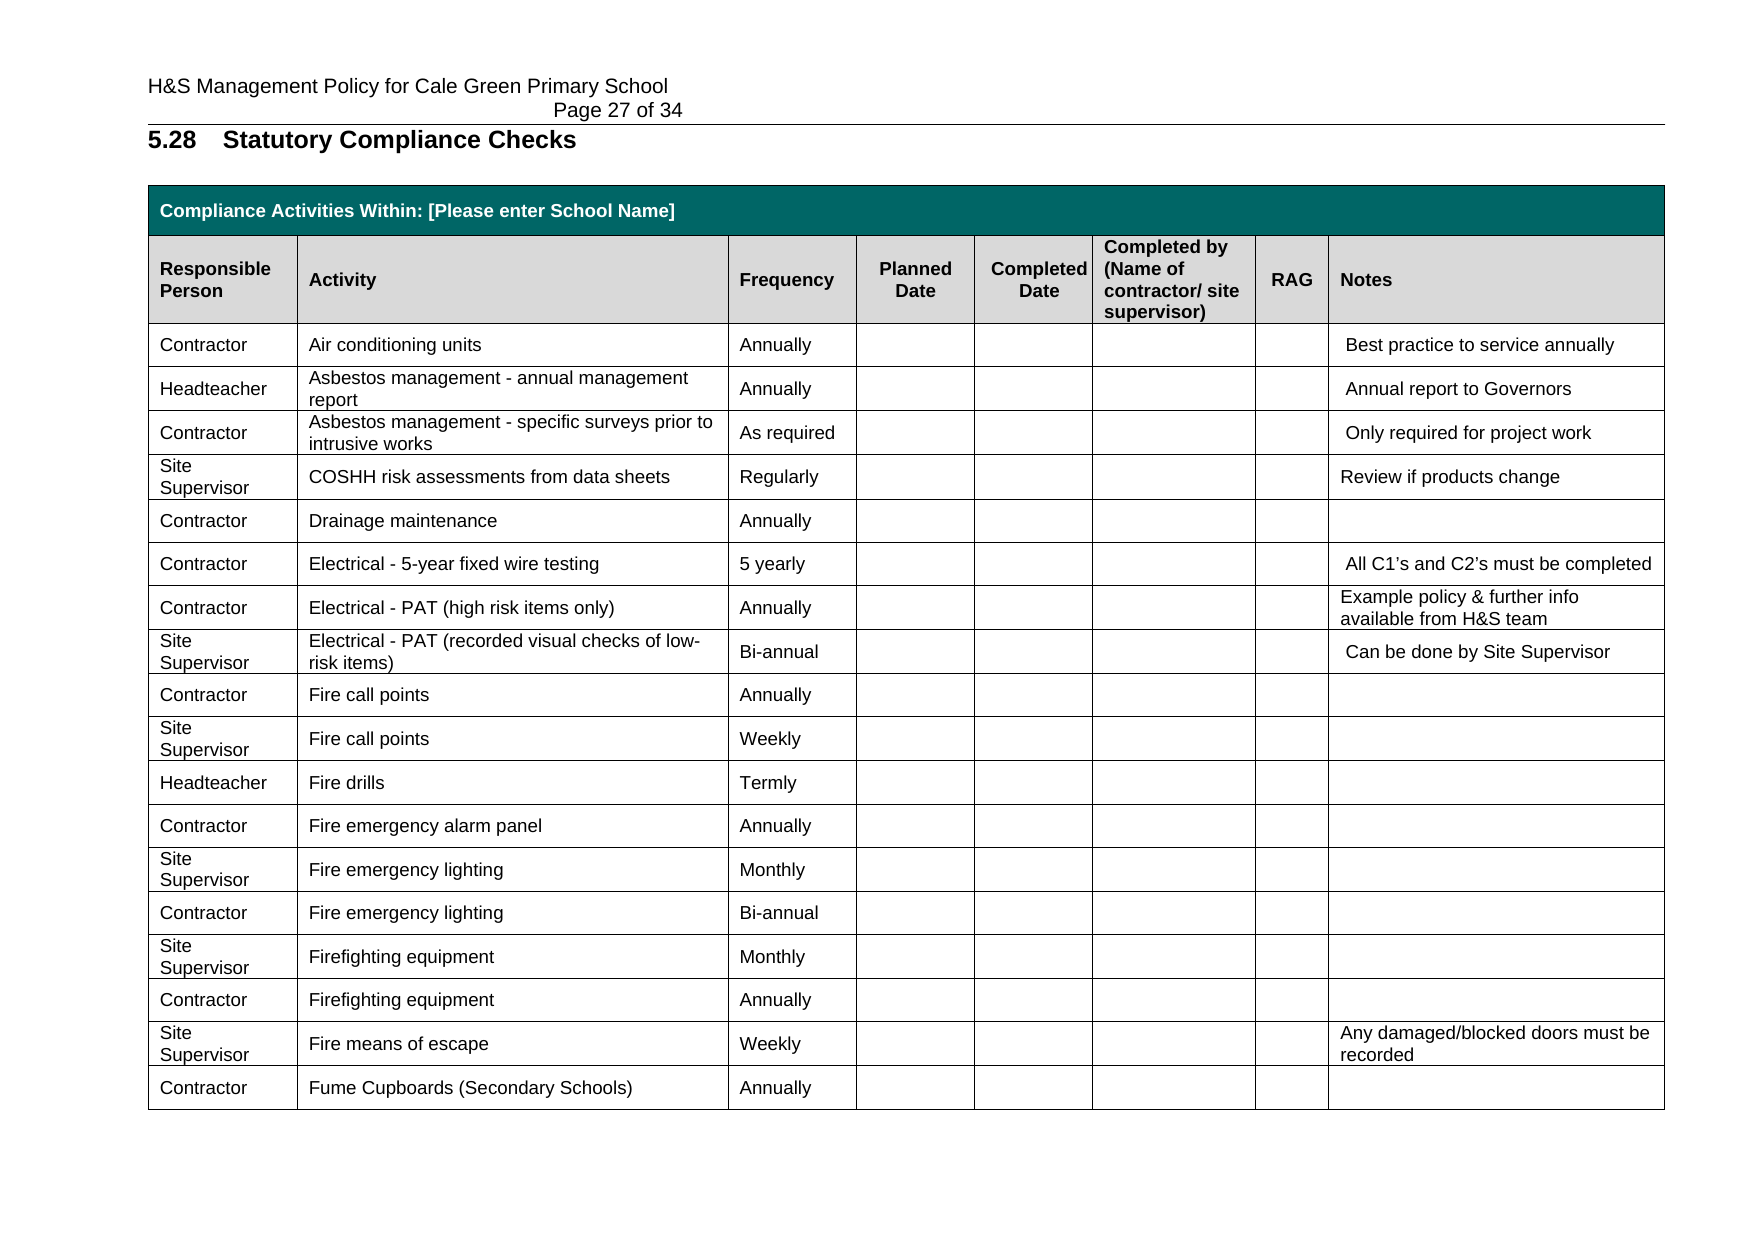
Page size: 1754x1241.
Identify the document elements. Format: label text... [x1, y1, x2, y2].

table_cell [1093, 892, 1255, 934]
table_cell [1329, 979, 1664, 1021]
table_cell [1329, 1066, 1664, 1108]
table_cell [975, 543, 1092, 585]
table_cell [1256, 892, 1328, 934]
table_cell Termly [729, 761, 856, 803]
table_cell [857, 979, 974, 1021]
table_cell Electrical - PAT (high risk items only) [298, 586, 728, 629]
table_cell [1093, 979, 1255, 1021]
table_cell [1329, 761, 1664, 803]
table_cell [1256, 1066, 1328, 1108]
table_cell [857, 1066, 974, 1108]
table_cell [857, 848, 974, 891]
table_cell [1256, 935, 1328, 978]
table_cell Contractor [149, 1066, 297, 1108]
table_cell Monthly [729, 935, 856, 978]
table_cell [857, 367, 974, 410]
table_cell [1093, 543, 1255, 585]
table_header Compliance Activities Within: [Please enter School Name] [149, 186, 1664, 235]
table_cell Fume Cupboards (Secondary Schools) [298, 1066, 728, 1108]
table_cell [857, 761, 974, 803]
table_cell [857, 586, 974, 629]
table_cell Annually [729, 586, 856, 629]
table_cell Site Supervisor [149, 717, 297, 760]
table_cell Annually [729, 367, 856, 410]
table_cell [1093, 761, 1255, 803]
table_cell [975, 892, 1092, 934]
table_cell [975, 1022, 1092, 1065]
table_cell Fire drills [298, 761, 728, 803]
table_cell 5 yearly [729, 543, 856, 585]
table_cell All C1’s and C2’s must be completed [1329, 543, 1664, 585]
table_cell Annually [729, 674, 856, 716]
table_cell Contractor [149, 586, 297, 629]
table_cell Notes [1329, 236, 1664, 323]
table_cell RAG [1256, 236, 1328, 323]
table_cell [1256, 1022, 1328, 1065]
table_cell [975, 935, 1092, 978]
table_cell [1093, 674, 1255, 716]
table_cell [857, 630, 974, 673]
table_cell Electrical - 5-year fixed wire testing [298, 543, 728, 585]
table_cell [1329, 892, 1664, 934]
table_cell [1093, 848, 1255, 891]
table_cell Planned Date [857, 236, 974, 323]
table_cell [1256, 500, 1328, 542]
table_cell [1093, 500, 1255, 542]
table_cell Annually [729, 805, 856, 847]
table_cell [1093, 586, 1255, 629]
table_cell Activity [298, 236, 728, 323]
table_cell [1256, 543, 1328, 585]
table_cell [857, 500, 974, 542]
table_cell Headteacher [149, 367, 297, 410]
table_cell Contractor [149, 892, 297, 934]
table_cell [1093, 1066, 1255, 1108]
table_cell Fire means of escape [298, 1022, 728, 1065]
table_cell Completed Date [975, 236, 1092, 323]
table_cell Only required for project work [1329, 411, 1664, 454]
table_cell [1329, 674, 1664, 716]
table_cell Site Supervisor [149, 1022, 297, 1065]
table_cell [975, 500, 1092, 542]
table_cell Annually [729, 500, 856, 542]
table_cell [1329, 805, 1664, 847]
table_cell [1093, 411, 1255, 454]
table_cell Headteacher [149, 761, 297, 803]
table_cell Site Supervisor [149, 848, 297, 891]
table_cell [1256, 761, 1328, 803]
table_cell Completed by (Name of contractor/ site supervisor) [1093, 236, 1255, 323]
table_cell Annual report to Governors [1329, 367, 1664, 410]
table_cell Review if products change [1329, 455, 1664, 498]
table_cell [975, 979, 1092, 1021]
table_cell Monthly [729, 848, 856, 891]
table_cell [1256, 586, 1328, 629]
table_cell Contractor [149, 411, 297, 454]
table_cell [1093, 935, 1255, 978]
table_cell [975, 455, 1092, 498]
table_cell Firefighting equipment [298, 935, 728, 978]
table_cell Annually [729, 1066, 856, 1108]
table_cell [975, 761, 1092, 803]
table_cell Any damaged/blocked doors must be recorded [1329, 1022, 1664, 1065]
table_cell [1093, 805, 1255, 847]
table_cell [975, 848, 1092, 891]
table_cell [1256, 717, 1328, 760]
table_cell [857, 1022, 974, 1065]
table_cell [1093, 455, 1255, 498]
table_cell Site Supervisor [149, 630, 297, 673]
table_cell [857, 717, 974, 760]
table_cell Air conditioning units [298, 324, 728, 366]
table_cell Example policy & further info available from H&S team [1329, 586, 1664, 629]
table_cell [1329, 500, 1664, 542]
table_cell Fire emergency lighting [298, 892, 728, 934]
table_cell [1093, 324, 1255, 366]
table_cell Contractor [149, 674, 297, 716]
table_cell [1256, 848, 1328, 891]
table_cell [857, 935, 974, 978]
table_cell [1256, 979, 1328, 1021]
table_cell [1256, 674, 1328, 716]
table_cell [975, 324, 1092, 366]
table_cell [857, 674, 974, 716]
table_cell Regularly [729, 455, 856, 498]
table_cell [1093, 367, 1255, 410]
table_cell COSHH risk assessments from data sheets [298, 455, 728, 498]
table_cell [857, 324, 974, 366]
table_cell As required [729, 411, 856, 454]
table_cell Electrical - PAT (recorded visual checks of low-risk items) [298, 630, 728, 673]
table_cell Contractor [149, 543, 297, 585]
table_cell Asbestos management - specific surveys prior to intrusive works [298, 411, 728, 454]
table_cell [1329, 848, 1664, 891]
table_cell Bi-annual [729, 892, 856, 934]
table_cell Frequency [729, 236, 856, 323]
table_cell [975, 367, 1092, 410]
table_cell [1329, 717, 1664, 760]
table_cell [975, 674, 1092, 716]
table_cell Bi-annual [729, 630, 856, 673]
table_cell Contractor [149, 805, 297, 847]
table_cell Asbestos management - annual management report [298, 367, 728, 410]
table_cell [1256, 367, 1328, 410]
table_cell [1256, 455, 1328, 498]
table_cell [857, 411, 974, 454]
table_cell [857, 455, 974, 498]
table_cell [975, 1066, 1092, 1108]
table_cell [857, 543, 974, 585]
table_cell Site Supervisor [149, 935, 297, 978]
table_cell Annually [729, 324, 856, 366]
table_cell Fire call points [298, 717, 728, 760]
table_cell Annually [729, 979, 856, 1021]
table_cell [1256, 630, 1328, 673]
table_cell Contractor [149, 979, 297, 1021]
table_cell [975, 717, 1092, 760]
table_cell [975, 805, 1092, 847]
table_cell Fire emergency lighting [298, 848, 728, 891]
table_cell Contractor [149, 500, 297, 542]
table_cell Fire call points [298, 674, 728, 716]
table_cell [1256, 411, 1328, 454]
table_cell [975, 586, 1092, 629]
table_cell Fire emergency alarm panel [298, 805, 728, 847]
table_cell [1329, 935, 1664, 978]
table_cell Site Supervisor [149, 455, 297, 498]
table_cell Weekly [729, 717, 856, 760]
table_cell [1093, 717, 1255, 760]
table_cell Contractor [149, 324, 297, 366]
table_cell Can be done by Site Supervisor [1329, 630, 1664, 673]
table_cell [857, 892, 974, 934]
table_cell Best practice to service annually [1329, 324, 1664, 366]
subtitle Statutory Compliance Checks [148, 125, 1665, 154]
table_cell Weekly [729, 1022, 856, 1065]
table_cell [975, 411, 1092, 454]
table_cell [1093, 1022, 1255, 1065]
table_cell [1093, 630, 1255, 673]
table_cell Drainage maintenance [298, 500, 728, 542]
table_cell [975, 630, 1092, 673]
table_cell [857, 805, 974, 847]
table_cell [1256, 805, 1328, 847]
table_cell Responsible Person [149, 236, 297, 323]
table_cell [1256, 324, 1328, 366]
table_cell Firefighting equipment [298, 979, 728, 1021]
